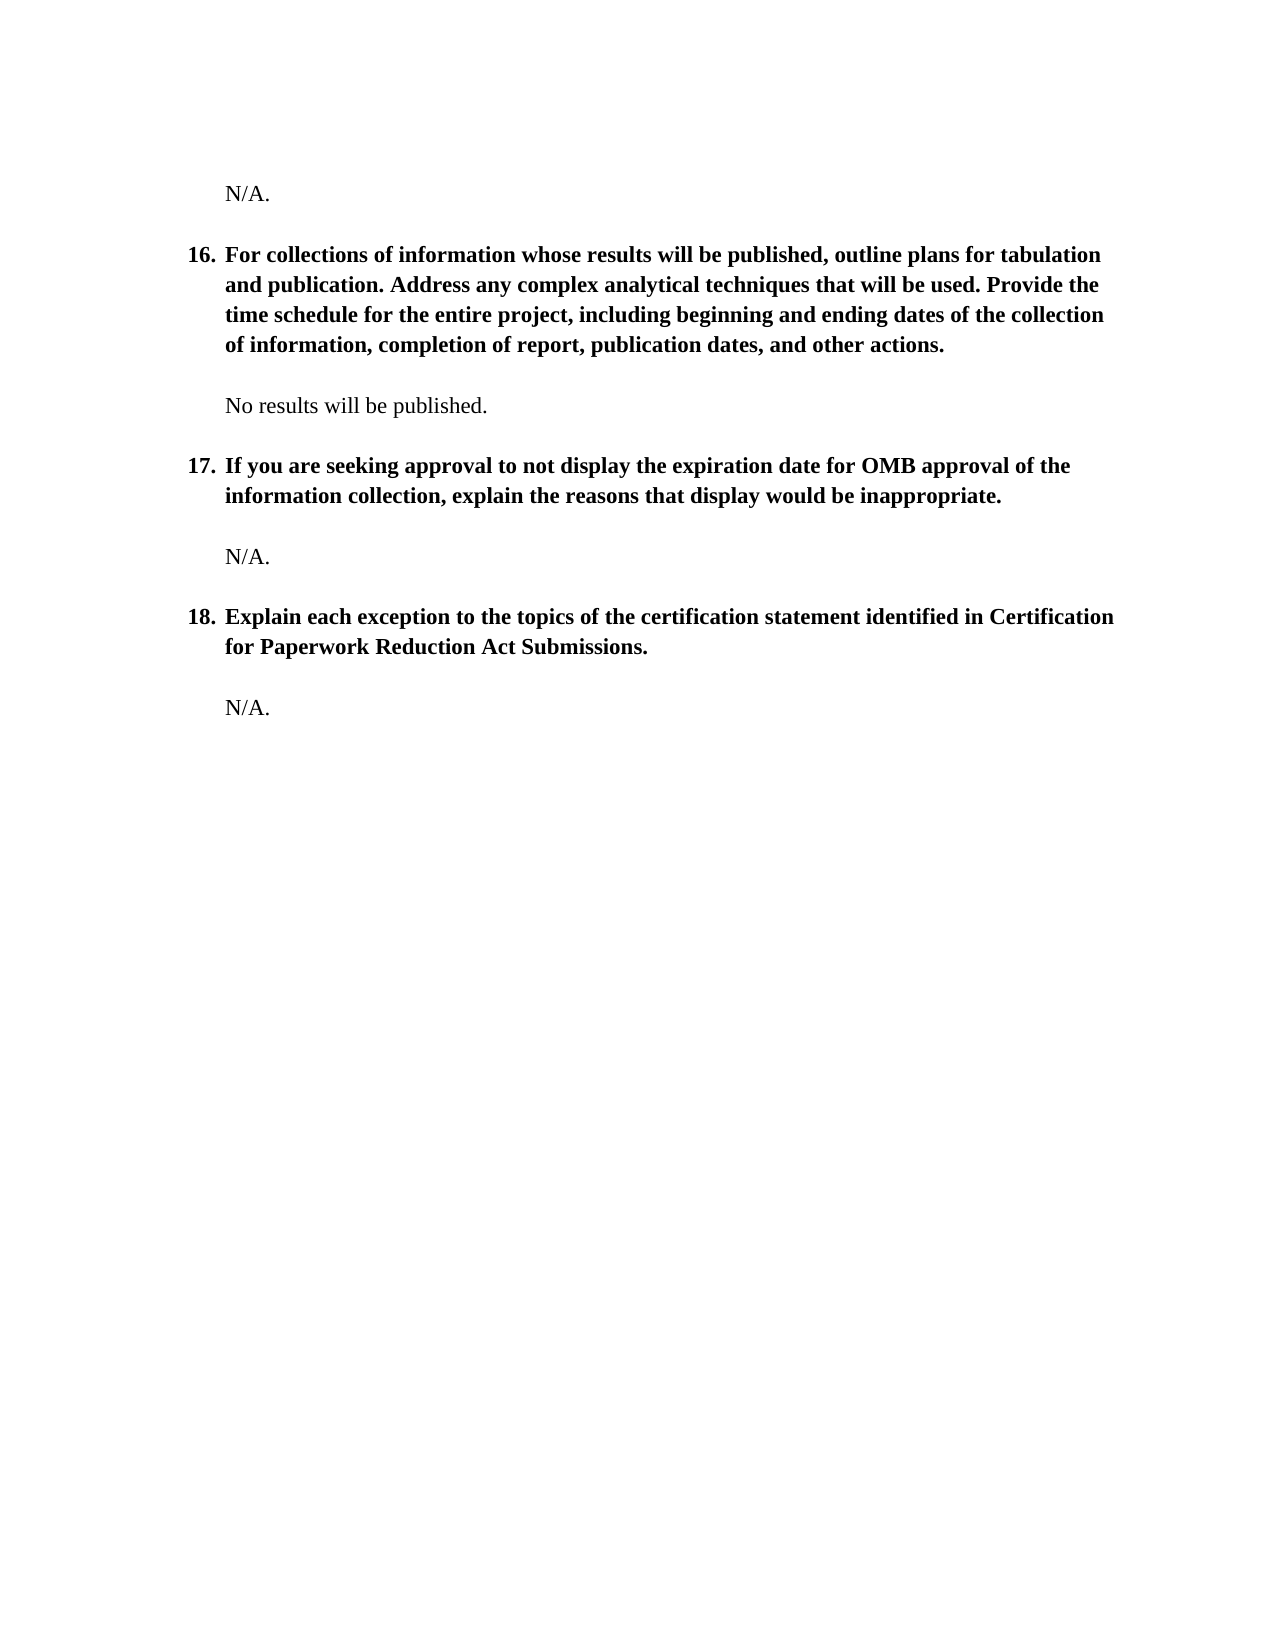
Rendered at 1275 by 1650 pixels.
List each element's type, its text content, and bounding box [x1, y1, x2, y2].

text N/A. [225, 543, 1125, 569]
list Explain each exception to the topics of the certification statement identified in Certification for Paperwork Reduction Act Submissions. [187, 603, 1125, 660]
list If you are seeking approval to not display the expiration date for OMB approval of the information collection, explain the reasons that display would be inappropriate. [187, 452, 1125, 509]
text No results will be published. [225, 392, 1125, 418]
text N/A. [225, 694, 1125, 720]
list For collections of information whose results will be published, outline plans for tabulation and publication. Address any complex analytical techniques that will be used. Provide the time schedule for the entire project, including beginning and ending dates of the collection of information, completion of report, publication dates, and other actions. [187, 241, 1125, 358]
text N/A. [225, 180, 1125, 207]
